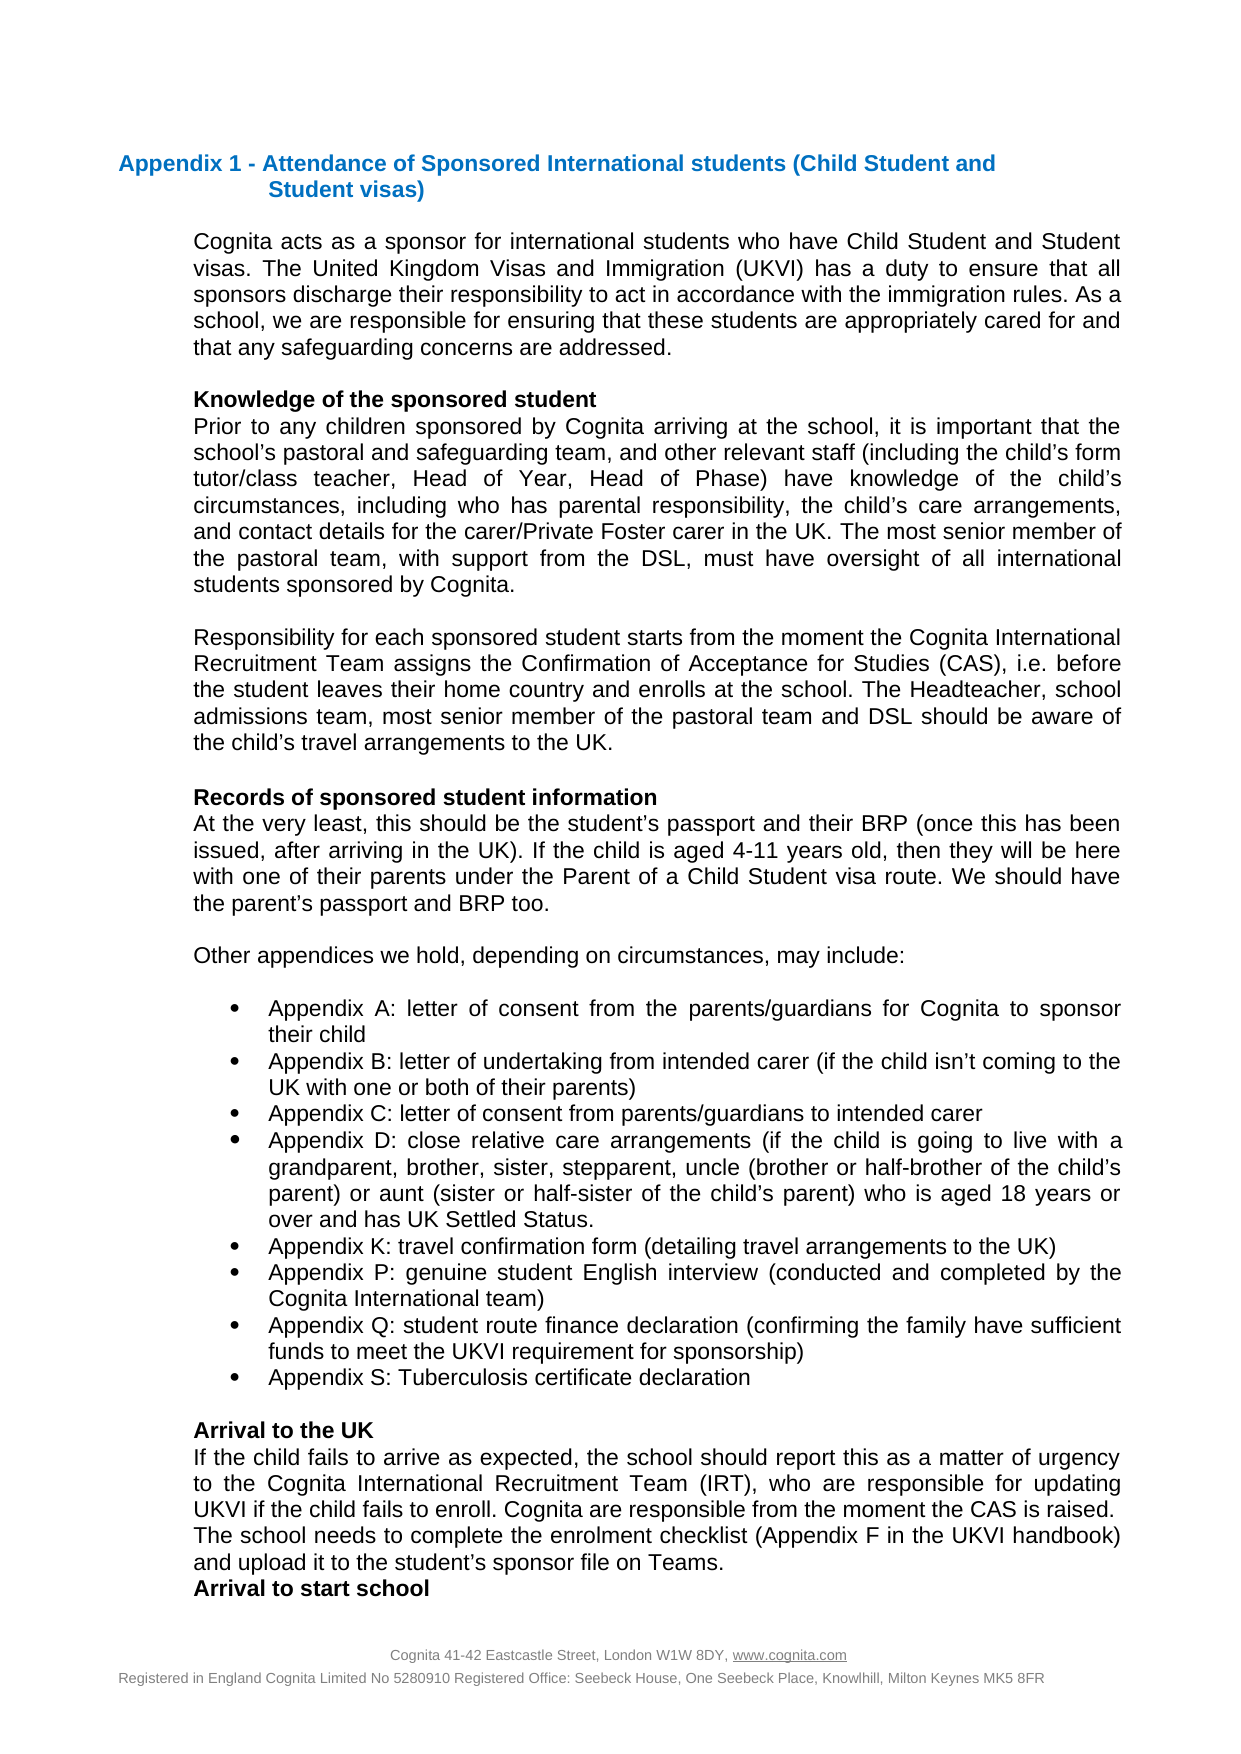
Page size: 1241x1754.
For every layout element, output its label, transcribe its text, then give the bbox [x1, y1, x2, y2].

text Appendix 1 - Attendance of Sponsored International students (Child Student and Student visas) [118, 150, 1122, 203]
list Appendix C: letter of consent from parents/guardians to intended carer [231, 1100, 1122, 1127]
text Arrival to the UK [118, 1417, 1122, 1443]
list Appendix A: letter of consent from the parents/guardians for Cognita to sponsor their child [231, 995, 1122, 1048]
text Other appendices we hold, depending on circumstances, may include: [118, 942, 1122, 968]
text Prior to any children sponsored by Cognita arriving at the school, it is important that the school’s pastoral and safeguarding team, and other relevant staff (including the child’s form tutor/class teacher, Head of Year, Head of Phase) have knowledge of the child’s circumstances, including who has parental responsibility, the child’s care arrangements, and contact details for the carer/Private Foster carer in the UK. The most senior member of the pastoral team, with support from the DSL, must have oversight of all international students sponsored by Cognita. [193, 413, 1122, 597]
list Appendix S: Tuberculosis certificate declaration [231, 1364, 1122, 1391]
list Appendix Q: student route finance declaration (confirming the family have sufficient funds to meet the UKVI requirement for sponsorship) [231, 1312, 1122, 1364]
text Arrival to start school [193, 1575, 1122, 1602]
text At the very least, this should be the student’s passport and their BRP (once this has been issued, after arriving in the UK). If the child is aged 4-11 years old, then they will be here with one of their parents under the Parent of a Child Student visa route. We should have the parent’s passport and BRP too. [193, 810, 1122, 916]
list Appendix K: travel confirmation form (detailing travel arrangements to the UK) [231, 1233, 1122, 1259]
text Records of sponsored student information [118, 784, 1122, 810]
text Knowledge of the sponsored student [118, 386, 1122, 413]
list Appendix P: genuine student English interview (conducted and completed by the Cognita International team) [231, 1259, 1122, 1312]
text If the child fails to arrive as expected, the school should report this as a matter of urgency to the Cognita International Recruitment Team (IRT), who are responsible for updating UKVI if the child fails to enroll. Cognita are responsible from the moment the CAS is raised. The school needs to complete the enrolment checklist (Appendix F in the UKVI handbook) and upload it to the student’s sponsor file on Teams. [193, 1443, 1122, 1575]
list Appendix D: close relative care arrangements (if the child is going to live with a grandparent, brother, sister, stepparent, uncle (brother or half-brother of the child’s parent) or aunt (sister or half-sister of the child’s parent) who is aged 18 years or over and has UK Settled Status. [231, 1127, 1122, 1233]
list Appendix B: letter of undertaking from intended carer (if the child isn’t coming to the UK with one or both of their parents) [231, 1048, 1122, 1100]
text Responsibility for each sponsored student starts from the moment the Cognita International Recruitment Team assigns the Confirmation of Acceptance for Studies (CAS), i.e. before the student leaves their home country and enrolls at the school. The Headteacher, school admissions team, most senior member of the pastoral team and DSL should be aware of the child’s travel arrangements to the UK. [193, 623, 1122, 755]
text Cognita acts as a sponsor for international students who have Child Student and Student visas. The United Kingdom Visas and Immigration (UKVI) has a duty to ensure that all sponsors discharge their responsibility to act in accordance with the immigration rules. As a school, we are responsible for ensuring that these students are appropriately cared for and that any safeguarding concerns are addressed. [193, 228, 1122, 360]
